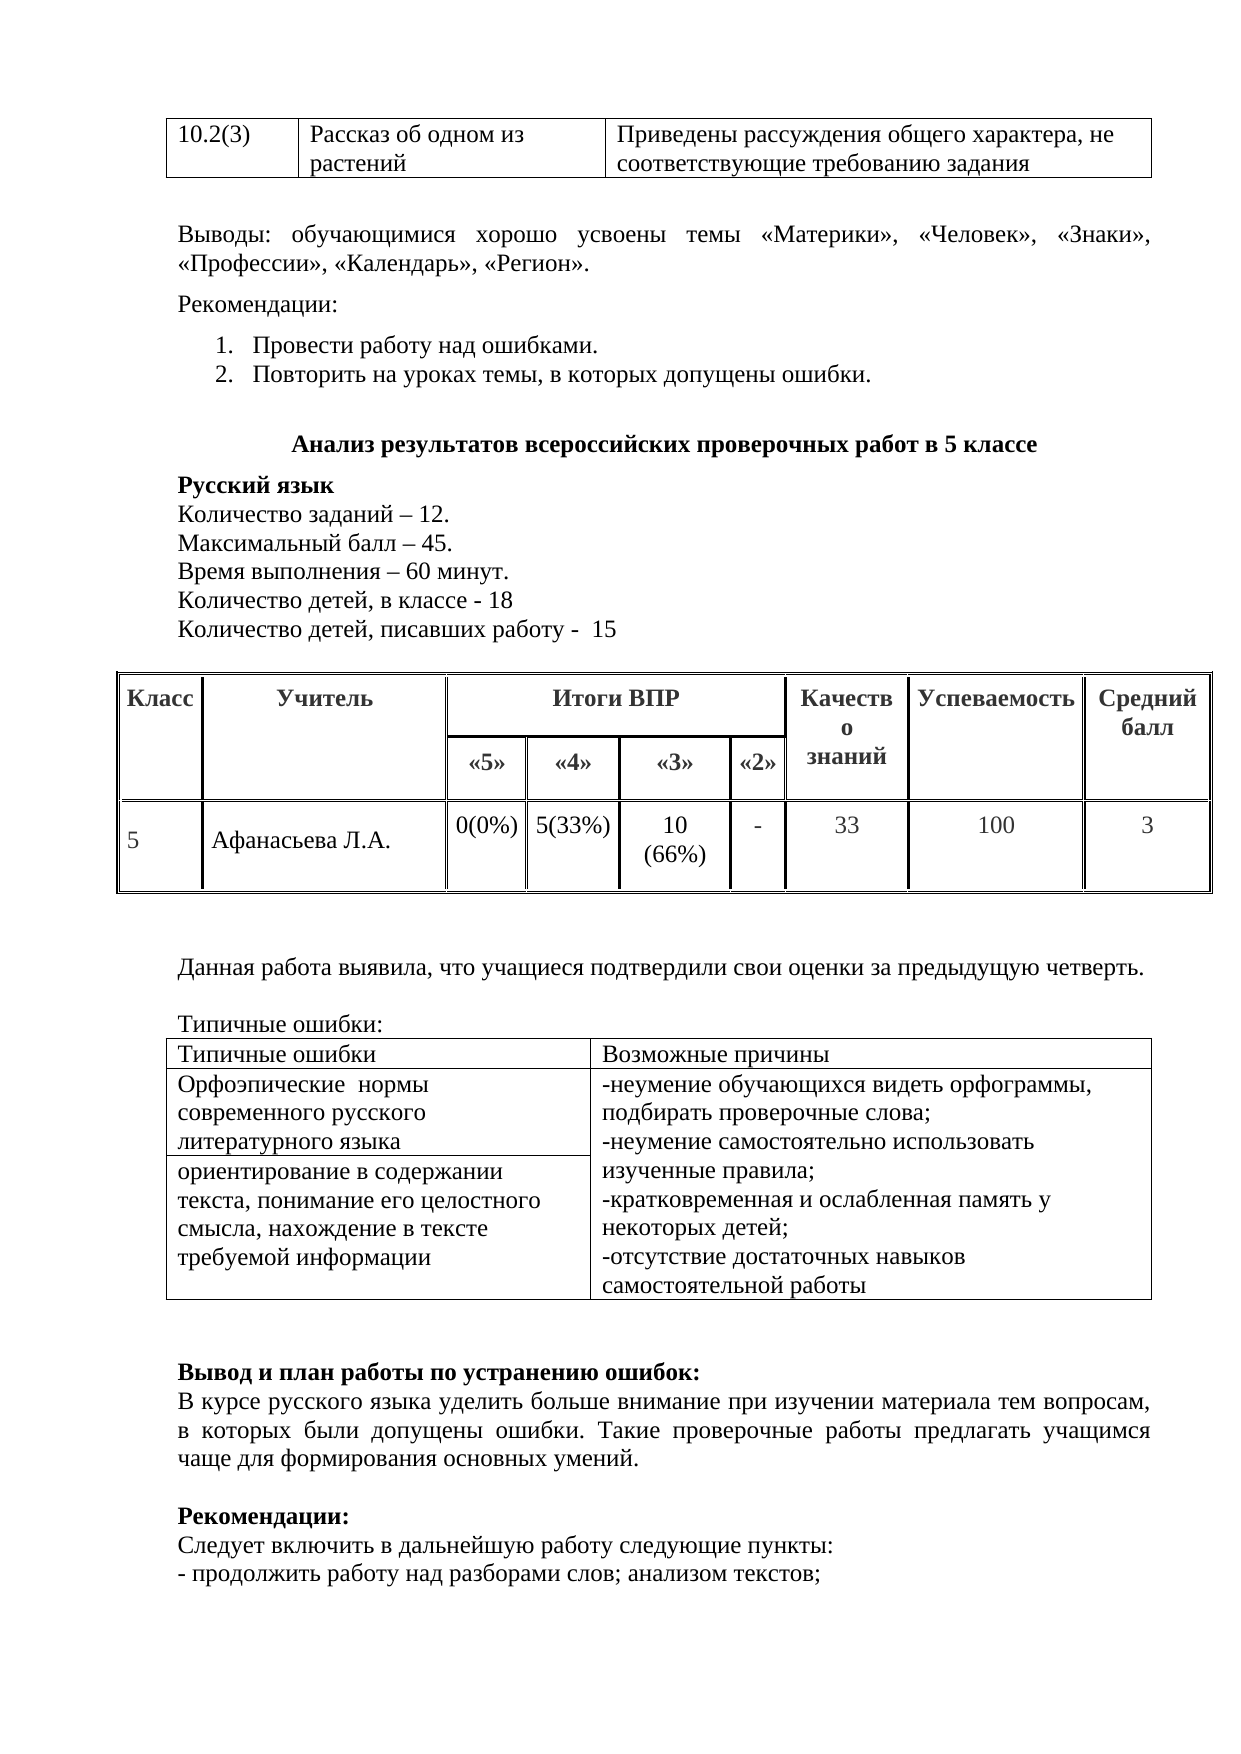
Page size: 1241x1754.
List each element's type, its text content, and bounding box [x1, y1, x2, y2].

text Выводы: обучающимися хорошо усвоены темы «Материки», «Человек», «Знаки», «Профессии», «Календарь», «Регион». [177, 219, 1152, 276]
text Рекомендации: [177, 1501, 1152, 1530]
table_cell 10.2(3) [167, 119, 298, 177]
table_cell Рассказ об одном из растений [299, 119, 605, 177]
text Количество детей, писавших работу - 15 [177, 614, 1152, 643]
table_cell «2» [732, 738, 784, 798]
text Вывод и план работы по устранению ошибок: [177, 1357, 1152, 1386]
table_header Средний балл [1084, 675, 1209, 798]
table_cell 100 [908, 799, 1084, 891]
text Следует включить в дальнейшую работу следующие пункты: [177, 1530, 1152, 1558]
table_cell 0(0%) [447, 802, 527, 891]
table_cell ориентирование в содержании текста, понимание его целостного смысла, нахождение в тексте требуемой информации [167, 1156, 590, 1299]
table_header Успеваемость [908, 673, 1084, 798]
table_cell 5(33%) [527, 802, 619, 891]
table_cell Афанасьева Л.А. [202, 802, 447, 891]
table_cell 10 (66%) [619, 802, 730, 891]
table_cell «3» [621, 738, 729, 798]
text Количество детей, в классе - 18 [177, 585, 1152, 614]
text - продолжить работу над разборами слов; анализом текстов; [177, 1558, 1152, 1587]
table_cell - [730, 802, 785, 891]
text Максимальный балл – 45. [177, 528, 1152, 556]
table_header Типичные ошибки [167, 1039, 590, 1068]
table_cell Приведены рассуждения общего характера, не соответствующие требованию задания [606, 119, 1151, 177]
text В курсе русского языка уделить больше внимание при изучении материала тем вопросам, в которых были допущены ошибки. Такие проверочные работы предлагать учащимся чаще для формирования основных умений. [177, 1386, 1152, 1472]
table_header Возможные причины [591, 1039, 1151, 1068]
table_cell 33 [785, 802, 908, 891]
text Время выполнения – 60 минут. [177, 556, 1152, 585]
table_cell -неумение обучающихся видеть орфограммы, подбирать проверочные слова; -неумение самостоятельно использовать изученные правила; -кратковременная и ослабленная память у некоторых детей; -отсутствие достаточных навыков самостоятельной работы [591, 1069, 1151, 1299]
text Русский язык [177, 470, 1152, 499]
list Повторить на уроках темы, в которых допущены ошибки. [215, 359, 1152, 388]
table_cell «5» [448, 738, 525, 798]
text Количество заданий – 12. [177, 499, 1152, 528]
table_cell Орфоэпические нормы современного русского литературного языка [167, 1069, 590, 1155]
table_cell 5 [120, 799, 202, 891]
text Данная работа выявила, что учащиеся подтвердили свои оценки за предыдущую четверть. [177, 952, 1152, 980]
table_cell «4» [528, 738, 618, 798]
table_header Качество знаний [785, 673, 908, 798]
table_cell 3 [1084, 799, 1210, 891]
list Провести работу над ошибками. [215, 330, 1152, 359]
text Анализ результатов всероссийских проверочных работ в 5 классе [177, 429, 1152, 458]
table_header Учитель [202, 675, 447, 798]
text Типичные ошибки: [177, 1009, 1152, 1038]
table_header Класс [120, 675, 202, 798]
table_header Итоги ВПР [447, 675, 785, 735]
text Рекомендации: [177, 289, 1152, 318]
